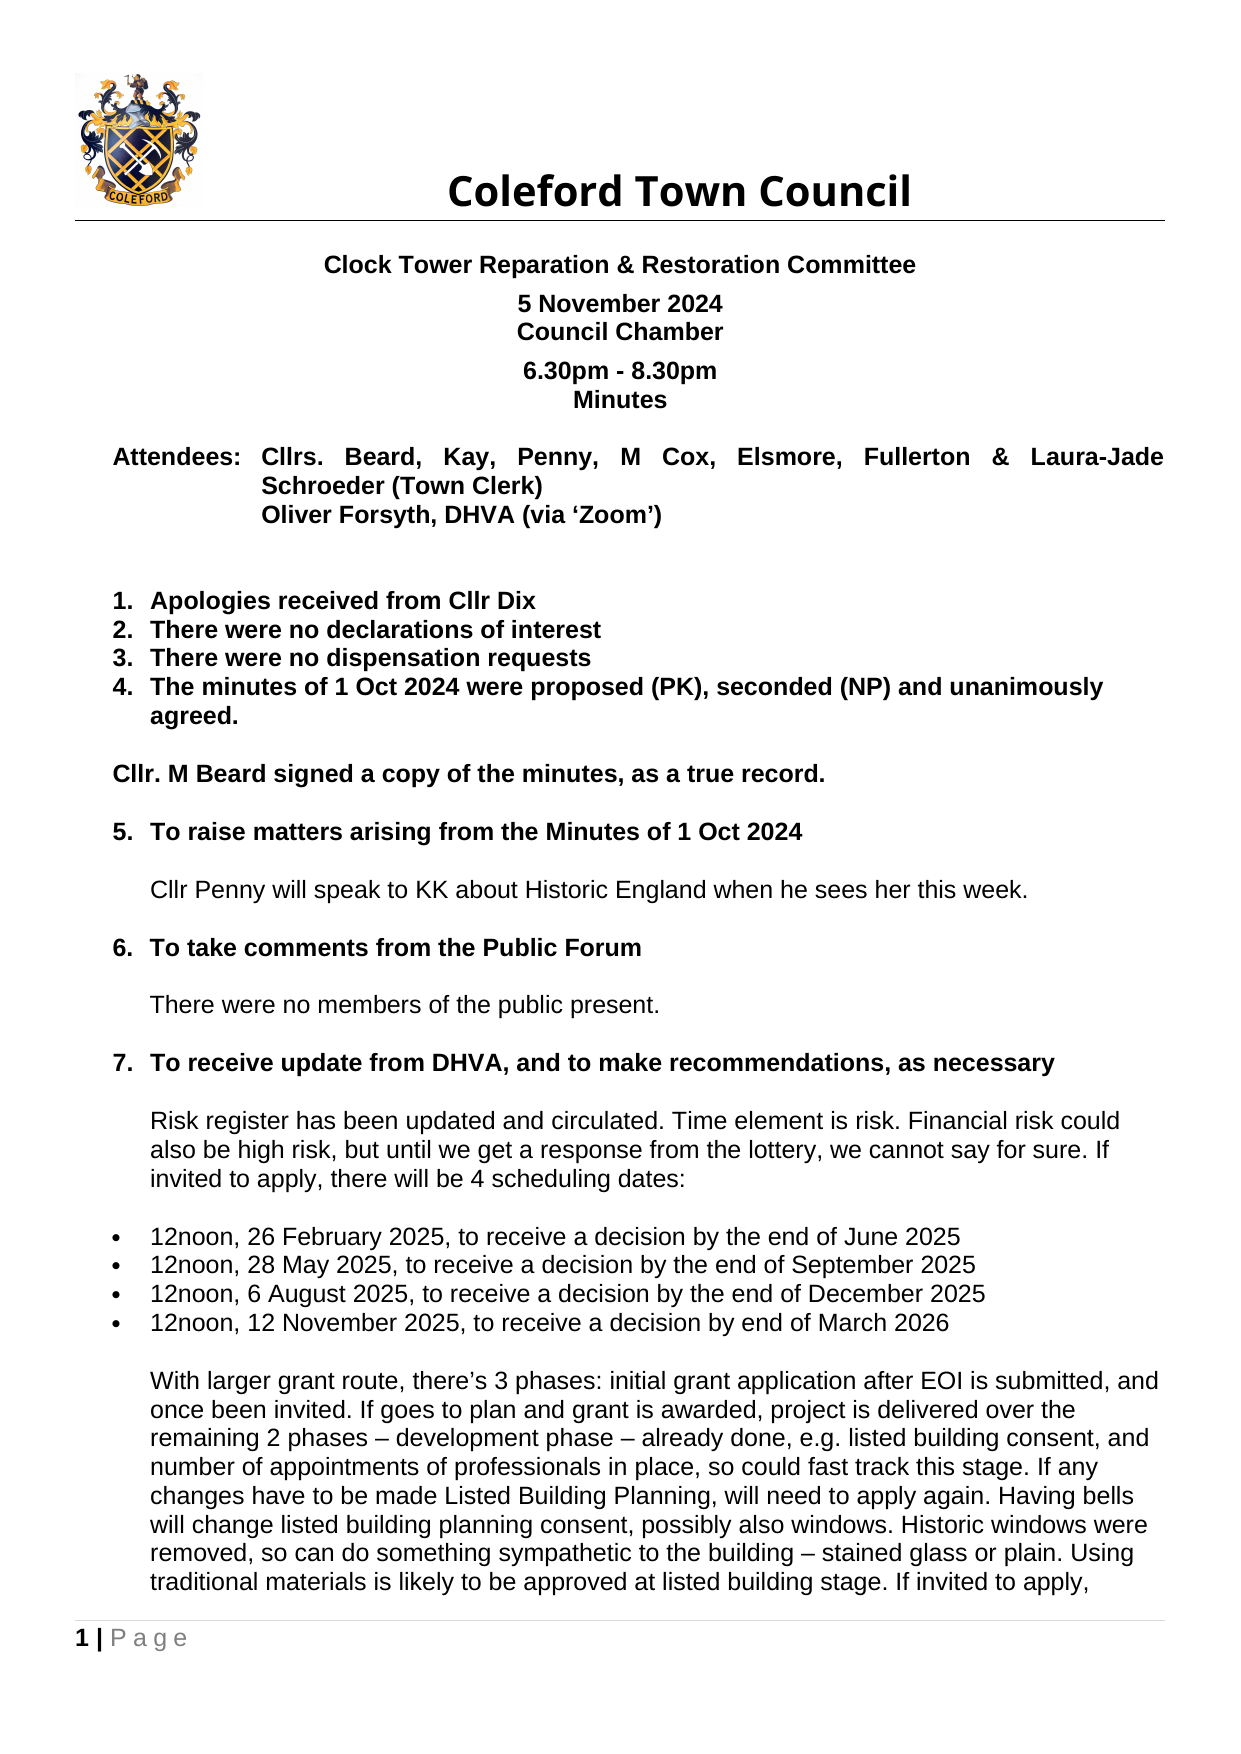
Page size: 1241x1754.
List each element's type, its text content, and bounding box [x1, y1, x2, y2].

list There were no dispensation requests [112, 643, 1165, 672]
text Council Chamber [75, 317, 1165, 346]
text Clock Tower Reparation & Restoration Committee [75, 250, 1165, 279]
text 6.30pm - 8.30pm [75, 356, 1165, 384]
list To receive update from DHVA, and to make recommendations, as necessary [112, 1048, 1165, 1077]
text Attendees: Cllrs. Beard, Kay, Penny, M Cox, Elsmore, Fullerton & Laura-Jade Schroeder (Town Clerk) [112, 442, 1165, 499]
text Cllr. M Beard signed a copy of the minutes, as a true record. [112, 759, 1165, 787]
list 12noon, 26 February 2025, to receive a decision by the end of June 2025 [112, 1222, 1165, 1250]
list 12noon, 12 November 2025, to receive a decision by end of March 2026 [112, 1308, 1165, 1337]
text Minutes [75, 384, 1165, 413]
list The minutes of 1 Oct 2024 were proposed (PK), seconded (NP) and unanimously agreed. [112, 672, 1165, 729]
list To take comments from the Public Forum [112, 932, 1165, 961]
picture [75, 73, 204, 207]
text Cllr Penny will speak to KK about Historic England when he sees her this week. [150, 874, 1165, 903]
text Oliver Forsyth, DHVA (via ‘Zoom’) [112, 499, 1165, 528]
text 5 November 2024 [75, 289, 1165, 317]
list To raise matters arising from the Minutes of 1 Oct 2024 [112, 817, 1165, 845]
list There were no declarations of interest [112, 614, 1165, 643]
text There were no members of the public present. [149, 990, 1165, 1019]
list Apologies received from Cllr Dix [112, 586, 1165, 614]
list 12noon, 28 May 2025, to receive a decision by the end of September 2025 [112, 1250, 1165, 1279]
list 12noon, 6 August 2025, to receive a decision by the end of December 2025 [112, 1279, 1165, 1308]
text Risk register has been updated and circulated. Time element is risk. Financial risk could also be high risk, but until we get a response from the lottery, we cannot say for sure. If invited to apply, there will be 4 scheduling dates: [150, 1106, 1165, 1192]
